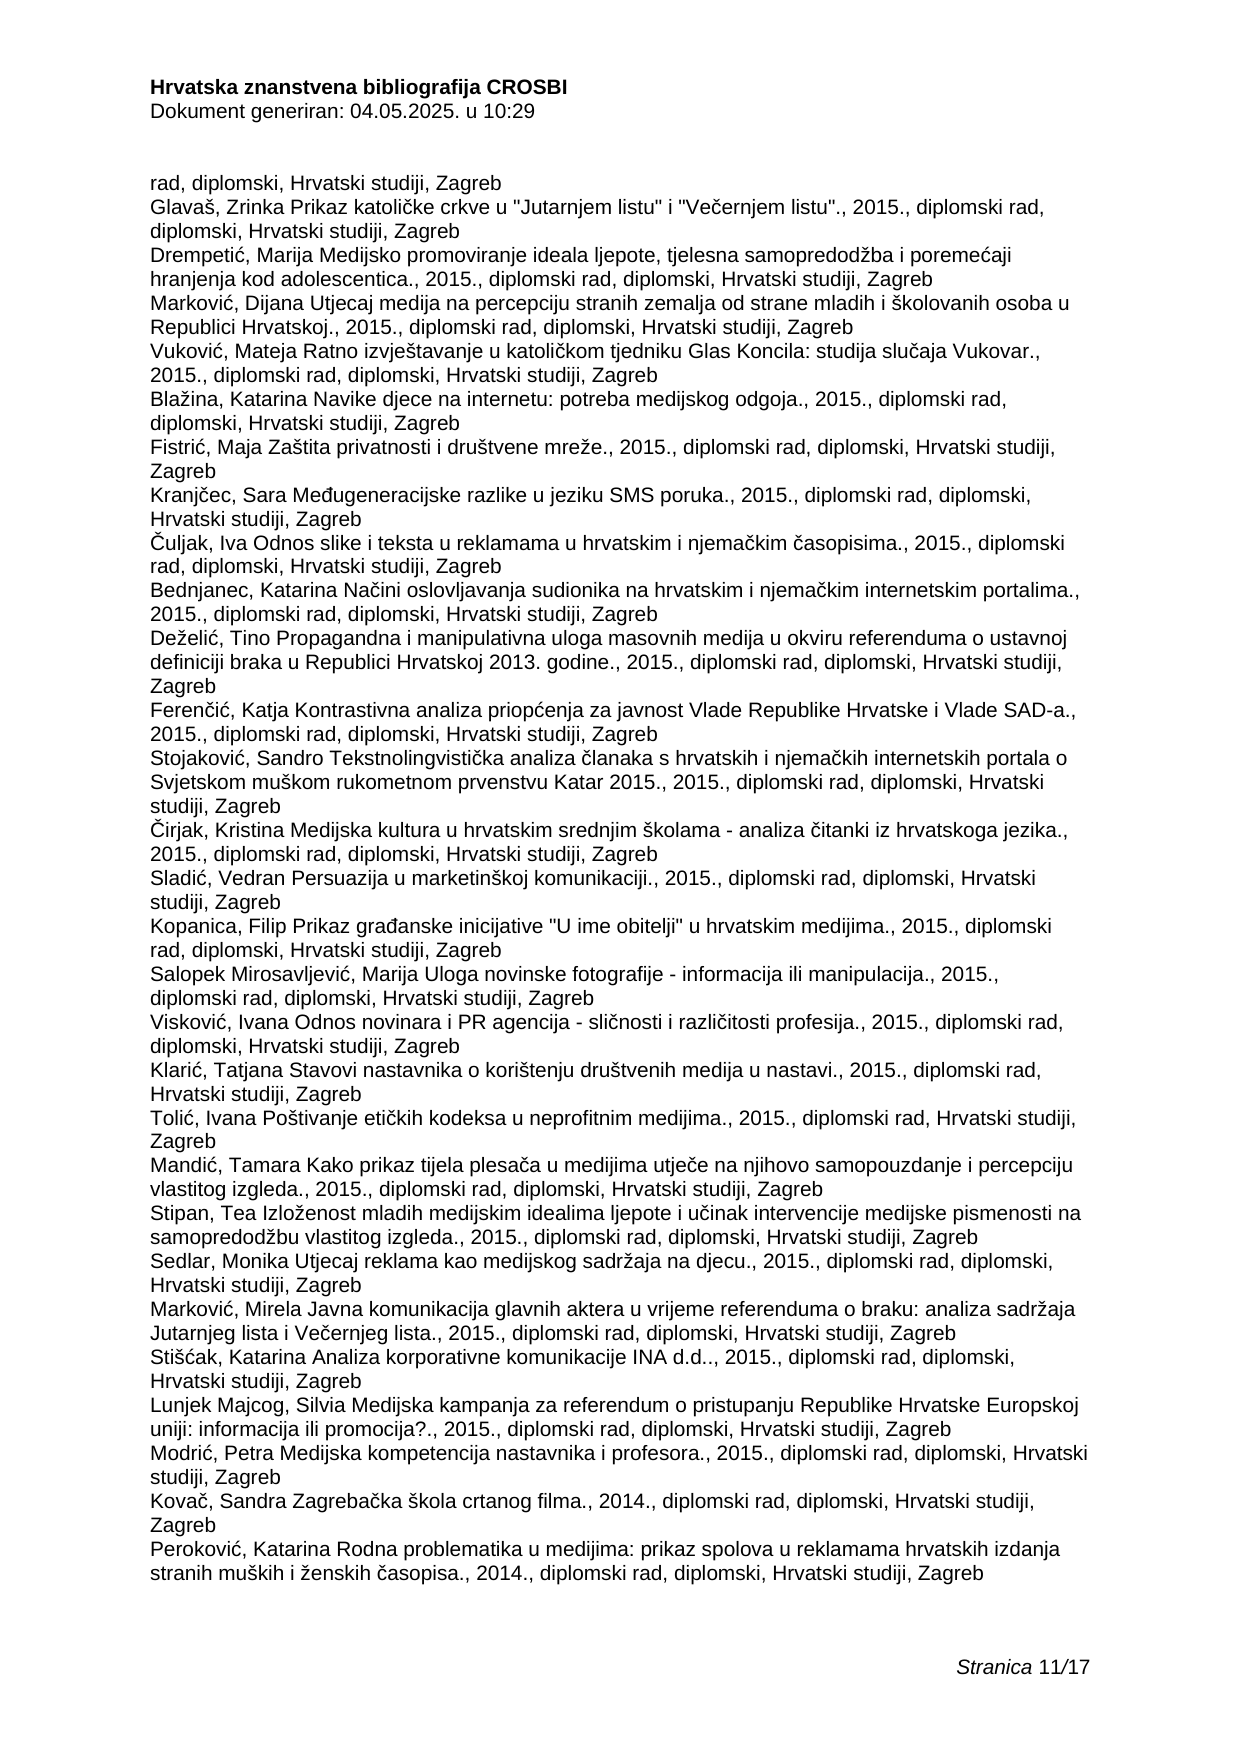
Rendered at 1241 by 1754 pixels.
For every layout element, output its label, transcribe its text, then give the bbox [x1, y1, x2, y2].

text Glavaš, Zrinka [150, 195, 1090, 243]
text Marković, Mirela [150, 1297, 1090, 1345]
text Klarić, Tatjana [150, 1057, 1090, 1105]
text Fistrić, Maja [150, 434, 1090, 482]
text Ferenčić, Katja [150, 698, 1090, 746]
text Stojaković, Sandro [150, 746, 1090, 818]
text Lunjek Majcog, Silvia [150, 1393, 1090, 1441]
text Sedlar, Monika [150, 1249, 1090, 1297]
text Kranjčec, Sara [150, 482, 1090, 530]
text Kopanica, Filip [150, 914, 1090, 962]
text Deželić, Tino [150, 626, 1090, 698]
text Blažina, Katarina [150, 387, 1090, 434]
text Marković, Dijana [150, 291, 1090, 339]
text Čuljak, Iva [150, 530, 1090, 578]
text Mandić, Tamara [150, 1153, 1090, 1201]
text Sladić, Vedran [150, 866, 1090, 914]
text Horvat, Marta [150, 171, 1090, 195]
text Visković, Ivana [150, 1009, 1090, 1057]
text Drempetić, Marija [150, 243, 1090, 291]
text Čirjak, Kristina [150, 818, 1090, 866]
text Stipan, Tea [150, 1201, 1090, 1249]
text Tolić, Ivana [150, 1105, 1090, 1153]
text Modrić, Petra [150, 1441, 1090, 1489]
text Vuković, Mateja [150, 339, 1090, 387]
text Bednjanec, Katarina [150, 578, 1090, 626]
text Peroković, Katarina [150, 1537, 1090, 1584]
text Salopek Mirosavljević, Marija [150, 962, 1090, 1009]
text Stišćak, Katarina [150, 1345, 1090, 1393]
text Kovač, Sandra [150, 1489, 1090, 1537]
